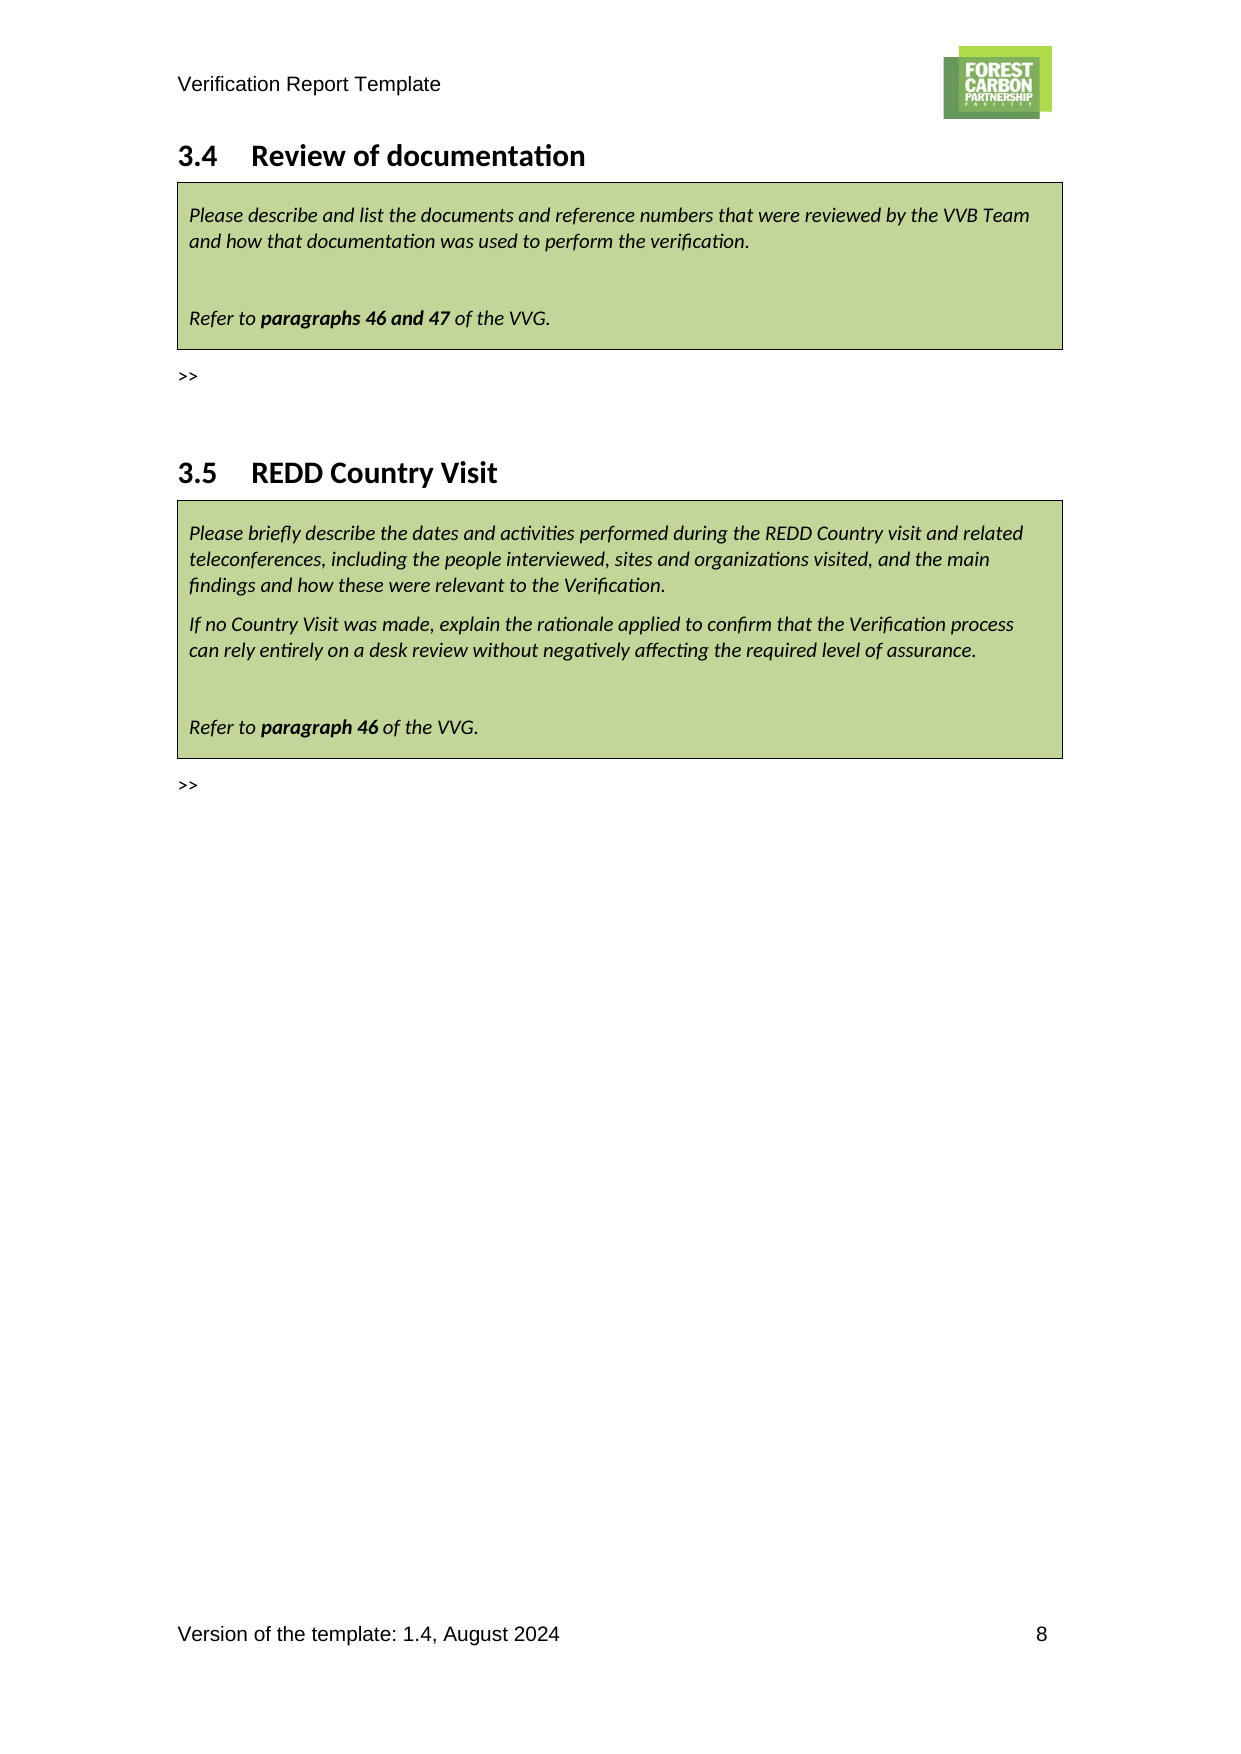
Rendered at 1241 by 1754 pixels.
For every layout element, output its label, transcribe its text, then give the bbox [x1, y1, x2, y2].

picture [942, 46, 1052, 118]
subtitle REDD Country Visit [177, 453, 1063, 492]
table_header Please describe and list the documents and reference numbers that were reviewed by the VVB Team and how that documentation was used to perform the verification. Refer to paragraphs 46 and 47 of the VVG. [178, 183, 1062, 349]
table_header Please briefly describe the dates and activities performed during the REDD Country visit and related teleconferences, including the people interviewed, sites and organizations visited, and the main findings and how these were relevant to the Verification. If no Country Visit was made, explain the rationale applied to confirm that the Verification process can rely entirely on a desk review without negatively affecting the required level of assurance. Refer to paragraph 46 of the VVG. [178, 501, 1062, 758]
text >> [177, 363, 1063, 389]
subtitle Review of documentation [177, 136, 1063, 174]
text >> [177, 771, 1063, 797]
